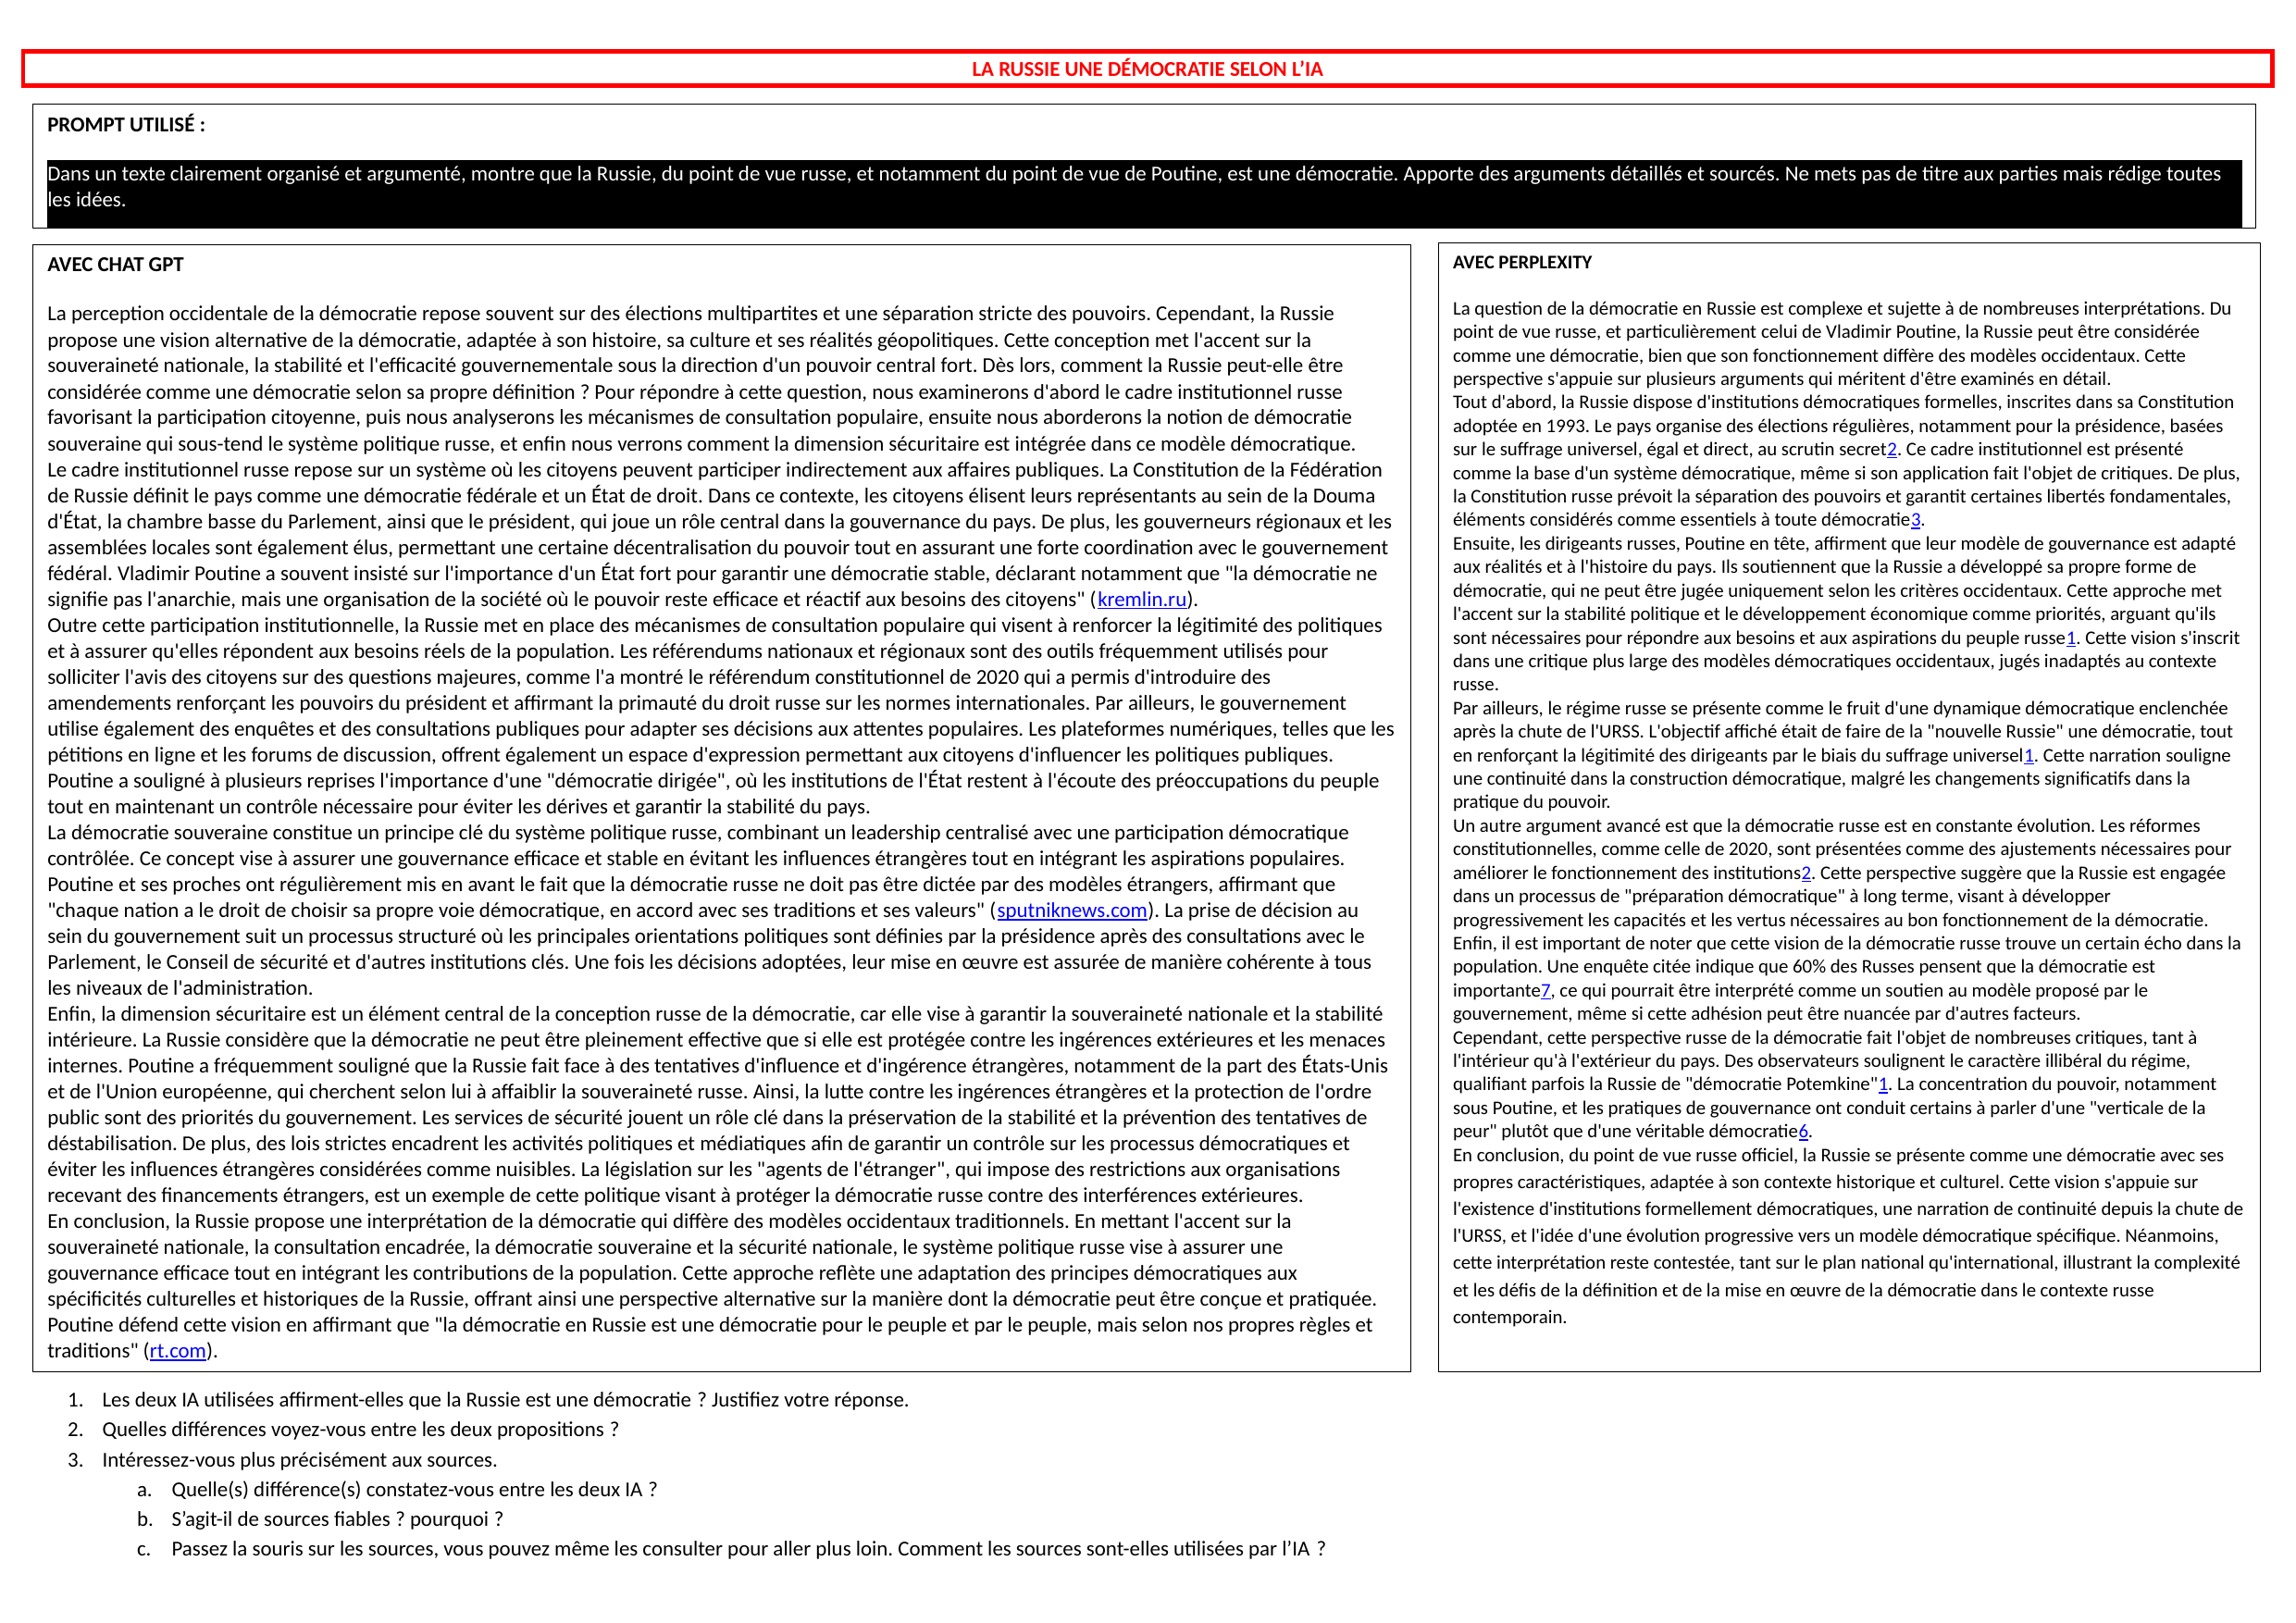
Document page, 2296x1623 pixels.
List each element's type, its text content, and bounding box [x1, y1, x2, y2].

text LA RUSSIE UNE DÉMOCRATIE SELON L’IA [25, 54, 2270, 83]
list S’agit-il de sources fiables ? pourquoi ? [137, 1505, 2263, 1531]
list Les deux IA utilisées affirment-elles que la Russie est une démocratie ? Justifiez votre réponse. [68, 1386, 2263, 1412]
list Quelle(s) différence(s) constatez-vous entre les deux IA ? [137, 1476, 2263, 1502]
list Passez la souris sur les sources, vous pouvez même les consulter pour aller plus loin. Comment les sources sont-elles utilisées par l’IA ? [137, 1535, 2263, 1561]
list Quelles différences voyez-vous entre les deux propositions ? [68, 1416, 2263, 1442]
list Intéressez-vous plus précisément aux sources. [68, 1446, 2263, 1472]
